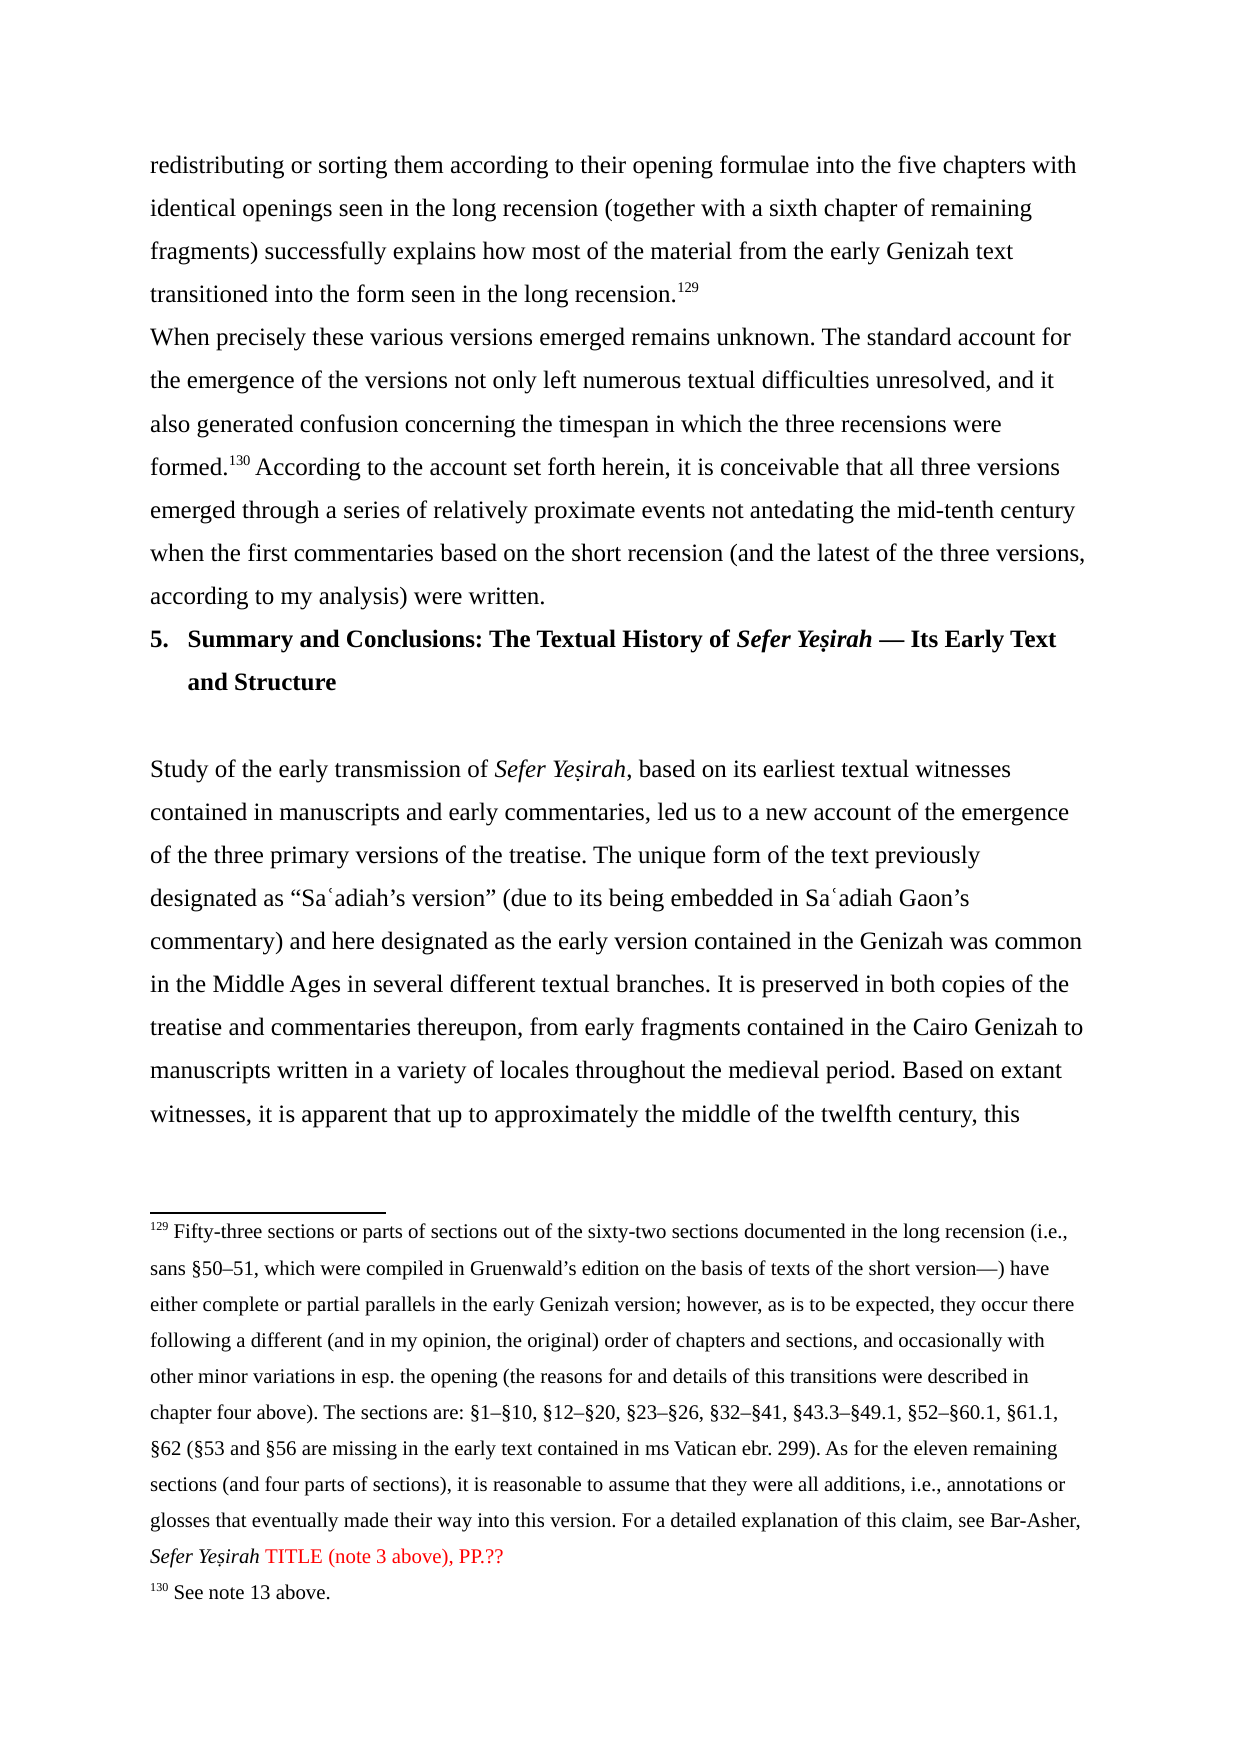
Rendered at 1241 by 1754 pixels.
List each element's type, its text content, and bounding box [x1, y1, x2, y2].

subtitle Summary and Conclusions: The Textual History of Sefer Yeṣirah — Its Early Text and Structure [150, 624, 1090, 696]
text Study of the early transmission of Sefer Yeṣirah, based on its earliest textual witnesses contained in manuscripts and early commentaries, led us to a new account of the emergence of the three primary versions of the treatise. The unique form of the text previously designated as “Saʿadiah’s version” (due to its being embedded in Saʿadiah Gaon’s commentary) and here designated as the early version contained in the Genizah was common in the Middle Ages in several different textual branches. It is preserved in both copies of the treatise and commentaries thereupon, from early fragments contained in the Cairo Genizah to manuscripts written in a variety of locales throughout the medieval period. Based on extant witnesses, it is apparent that up to approximately the middle of the twelfth century, this version was popular in several places—whether existing as the lone version or together with others—and even when it began to be neglected, it did not disappear completely. [150, 754, 1090, 1127]
text When precisely these various versions emerged remains unknown. The standard account for the emergence of the versions not only left numerous textual difficulties unresolved, and it also generated confusion concerning the timespan in which the three recensions were formed. According to the account set forth herein, it is conceivable that all three versions emerged through a series of relatively proximate events not antedating the mid-tenth century when the first commentaries based on the short recension (and the latest of the three versions, according to my analysis) were written. [150, 322, 1090, 610]
text In light of this explication, it is possible to give a satisfactory account of the transition between the material in the early version to that in the new, reordered version, and subsequently to that in the version that was produced as a result of the abbreviating the reordered version. Even based on the earliest textual witnesses of each of the three extant versions (which undoubtedly are already at some remove from the parent text from whence they proceeded), it is now possible to draw a fairly complete picture of the transition between the various versions. Taking the sections of the text contained in the Genizah and redistributing or sorting them according to their opening formulae into the five chapters with identical openings seen in the long recension (together with a sixth chapter of remaining fragments) successfully explains how most of the material from the early Genizah text transitioned into the form seen in the long recension. [150, 150, 1090, 308]
